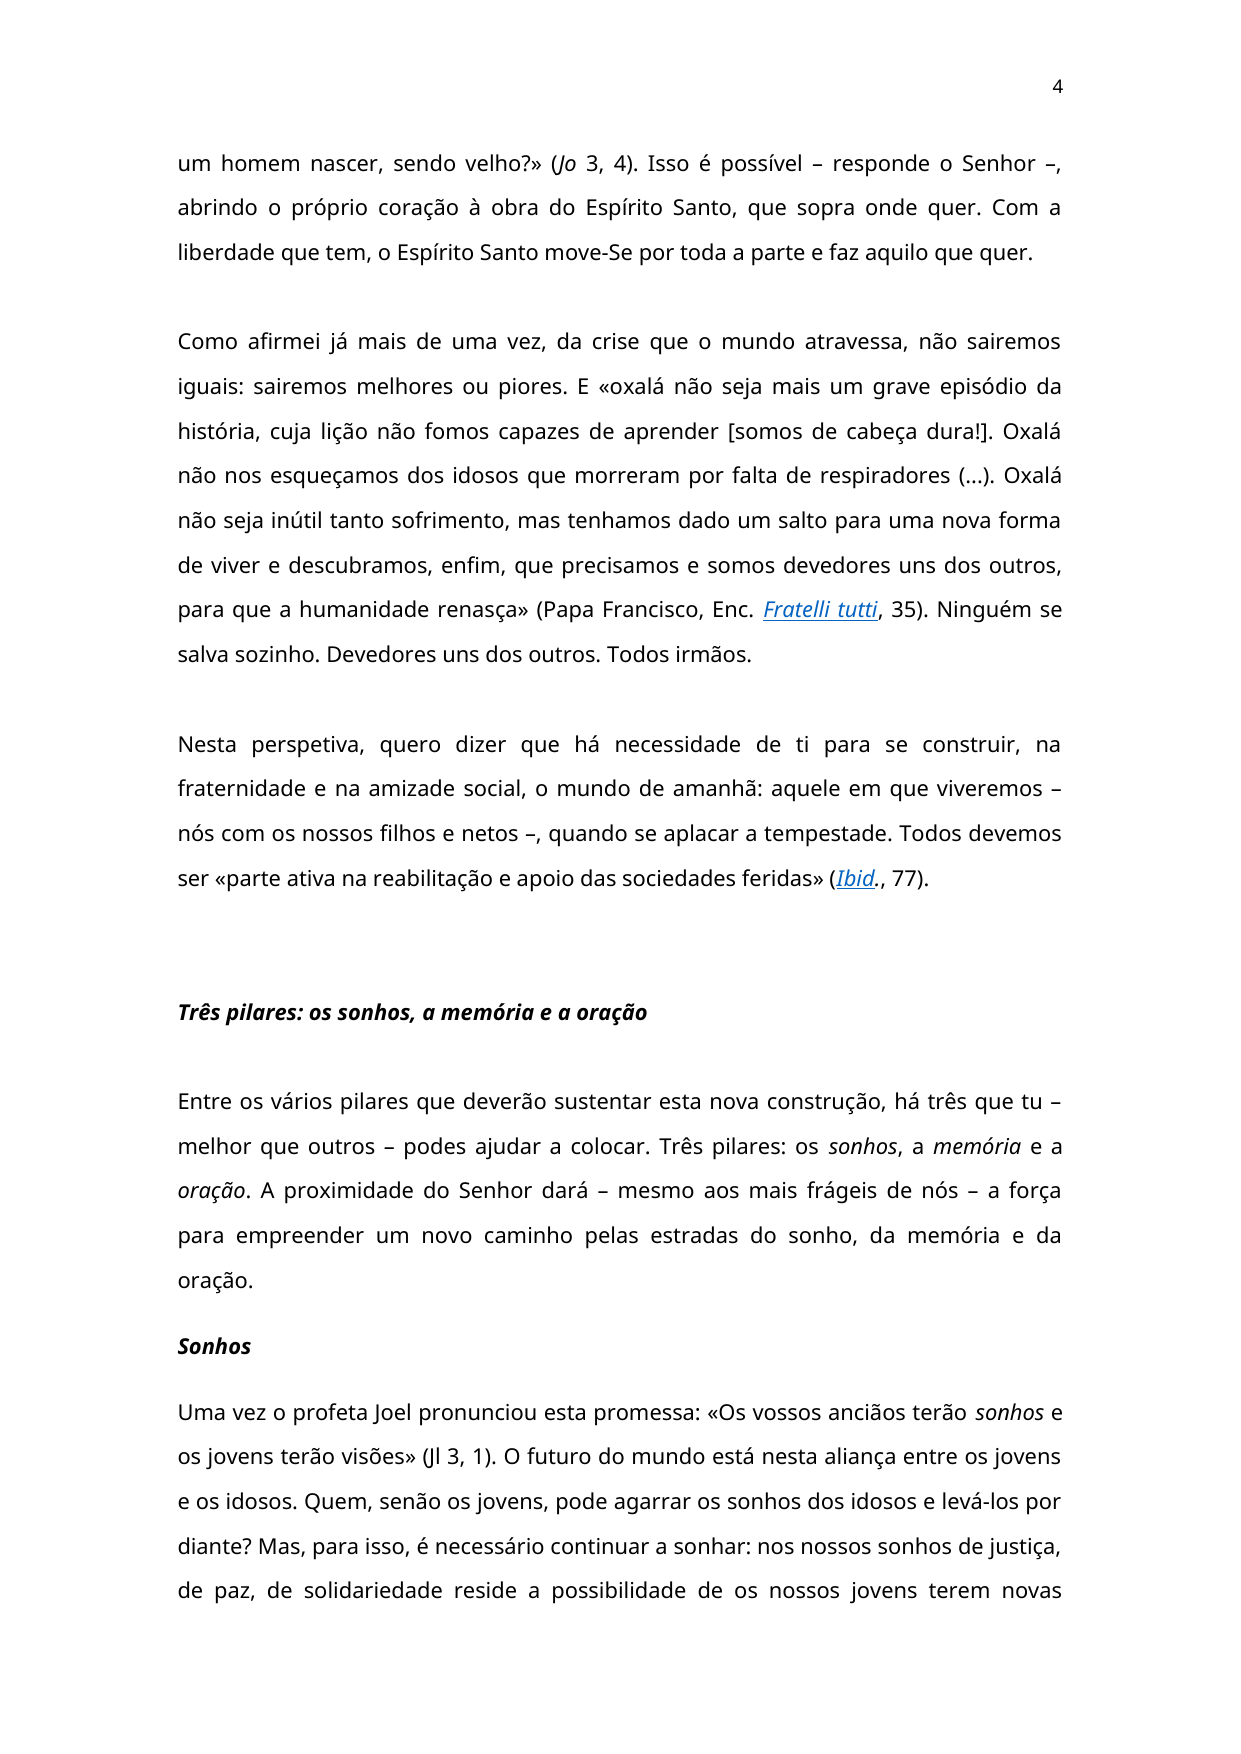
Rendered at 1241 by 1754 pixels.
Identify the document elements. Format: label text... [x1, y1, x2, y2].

text Três pilares: os sonhos, a memória e a oração [177, 997, 1063, 1026]
text Nesta perspetiva, quero dizer que há necessidade de ti para se construir, na fraternidade e na amizade social, o mundo de amanhã: aquele em que viveremos – nós com os nossos filhos e netos –, quando se aplacar a tempestade. Todos devemos ser «parte ativa na reabilitação e apoio das sociedades feridas» (Ibid., 77). [177, 728, 1063, 892]
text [177, 1397, 1063, 1605]
text Como afirmei já mais de uma vez, da crise que o mundo atravessa, não sairemos iguais: sairemos melhores ou piores. E «oxalá não seja mais um grave episódio da história, cuja lição não fomos capazes de aprender [somos de cabeça dura!]. Oxalá não nos esqueçamos dos idosos que morreram por falta de respiradores (...). Oxalá não seja inútil tanto sofrimento, mas tenhamos dado um salto para uma nova forma de viver e descubramos, enfim, que precisamos e somos devedores uns dos outros, para que a humanidade renasça» (Papa Francisco, Enc. Fratelli tutti, 35). Ninguém se salva sozinho. Devedores uns dos outros. Todos irmãos. [177, 326, 1063, 669]
text Entre os vários pilares que deverão sustentar esta nova construção, há três que tu – melhor que outros – podes ajudar a colocar. Três pilares: os sonhos, a memória e a oração. A proximidade do Senhor dará – mesmo aos mais frágeis de nós – a força para empreender um novo caminho pelas estradas do sonho, da memória e da oração. [177, 1086, 1063, 1294]
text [177, 148, 1063, 267]
text Sonhos [177, 1331, 1063, 1361]
